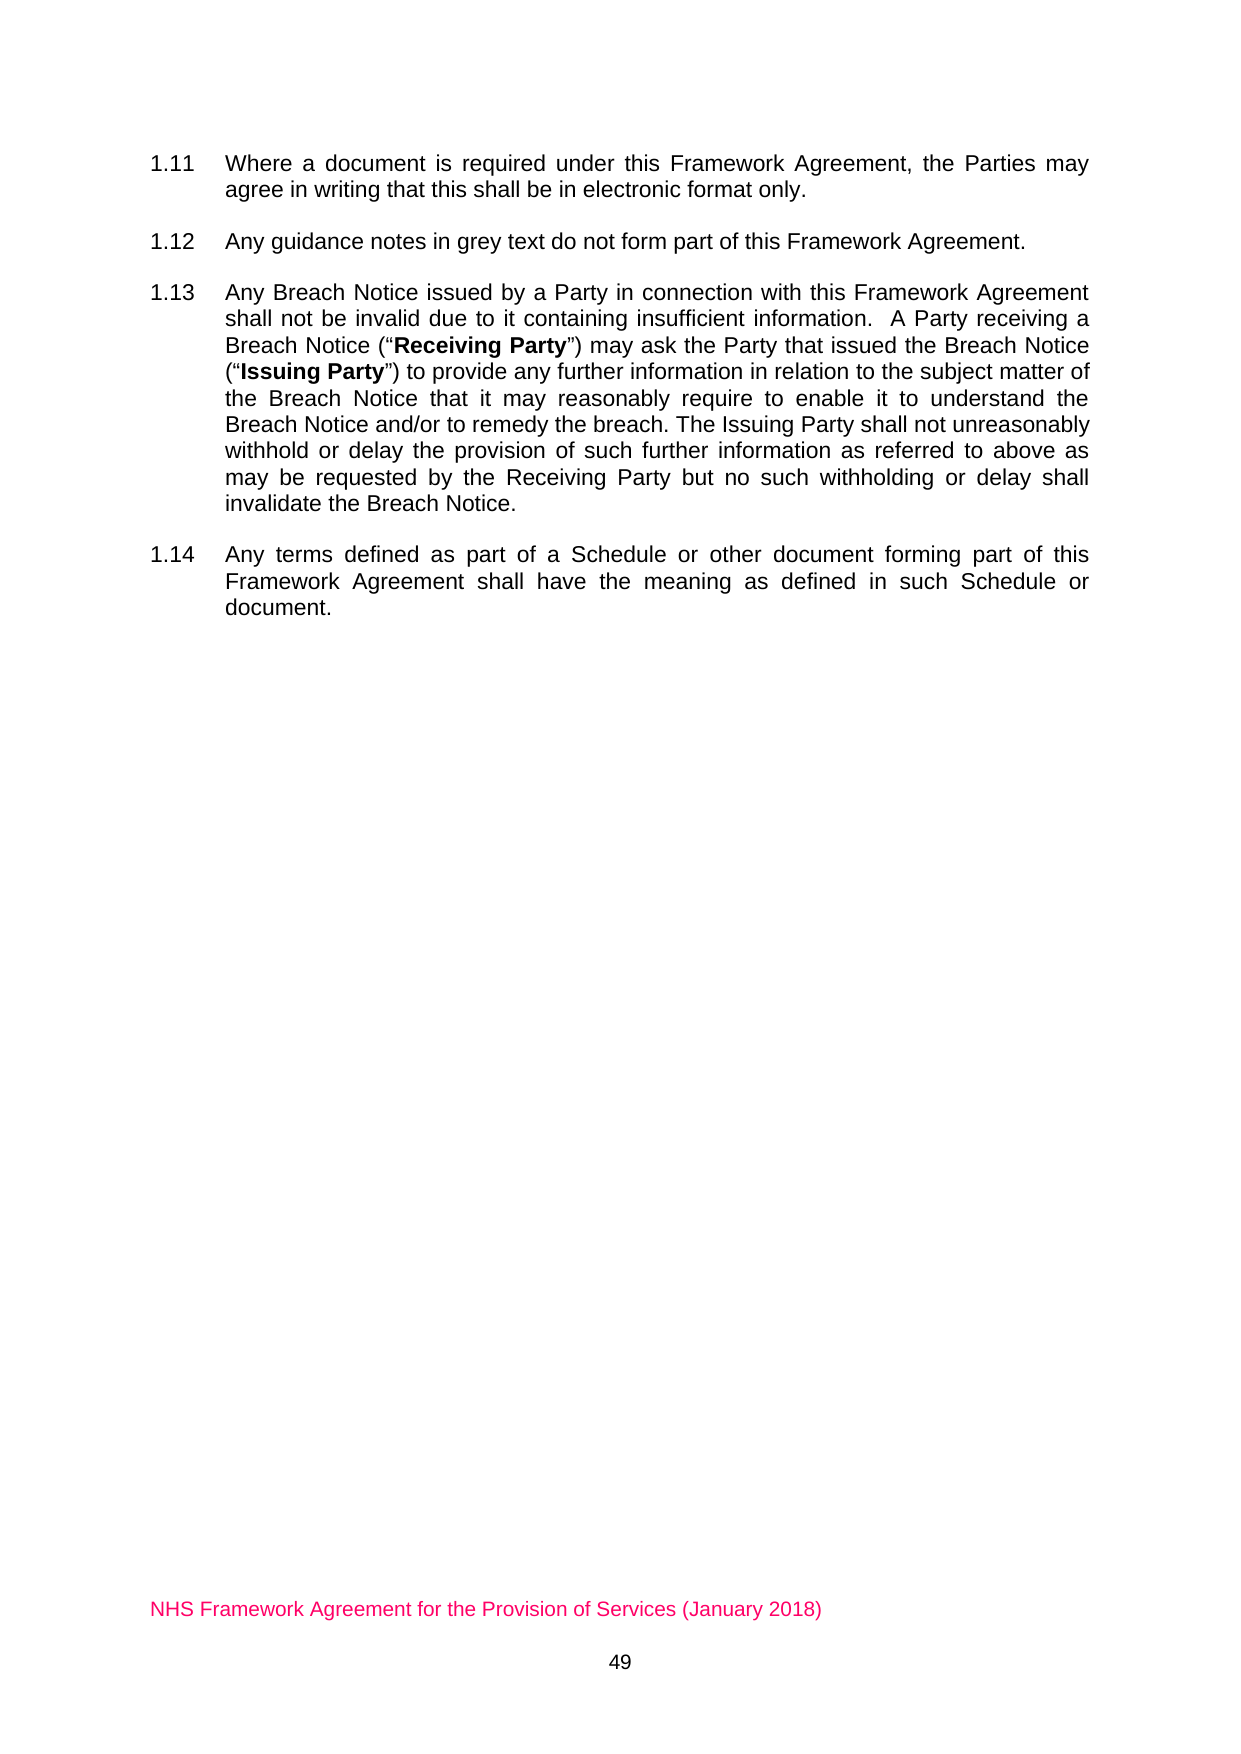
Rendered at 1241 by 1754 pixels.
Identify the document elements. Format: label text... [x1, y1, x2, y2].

subtitle Where a document is required under this Framework Agreement, the Parties may agree in writing that this shall be in electronic format only. [150, 150, 1090, 203]
subtitle Any Breach Notice issued by a Party in connection with this Framework Agreement shall not be invalid due to it containing insufficient information. A Party receiving a Breach Notice (“Receiving Party”) may ask the Party that issued the Breach Notice (“Issuing Party”) to provide any further information in relation to the subject matter of the Breach Notice that it may reasonably require to enable it to understand the Breach Notice and/or to remedy the breach. The Issuing Party shall not unreasonably withhold or delay the provision of such further information as referred to above as may be requested by the Receiving Party but no such withholding or delay shall invalidate the Breach Notice. [150, 279, 1090, 516]
subtitle Any guidance notes in grey text do not form part of this Framework Agreement. [150, 228, 1090, 254]
subtitle Any terms defined as part of a Schedule or other document forming part of this Framework Agreement shall have the meaning as defined in such Schedule or document. [150, 541, 1090, 620]
